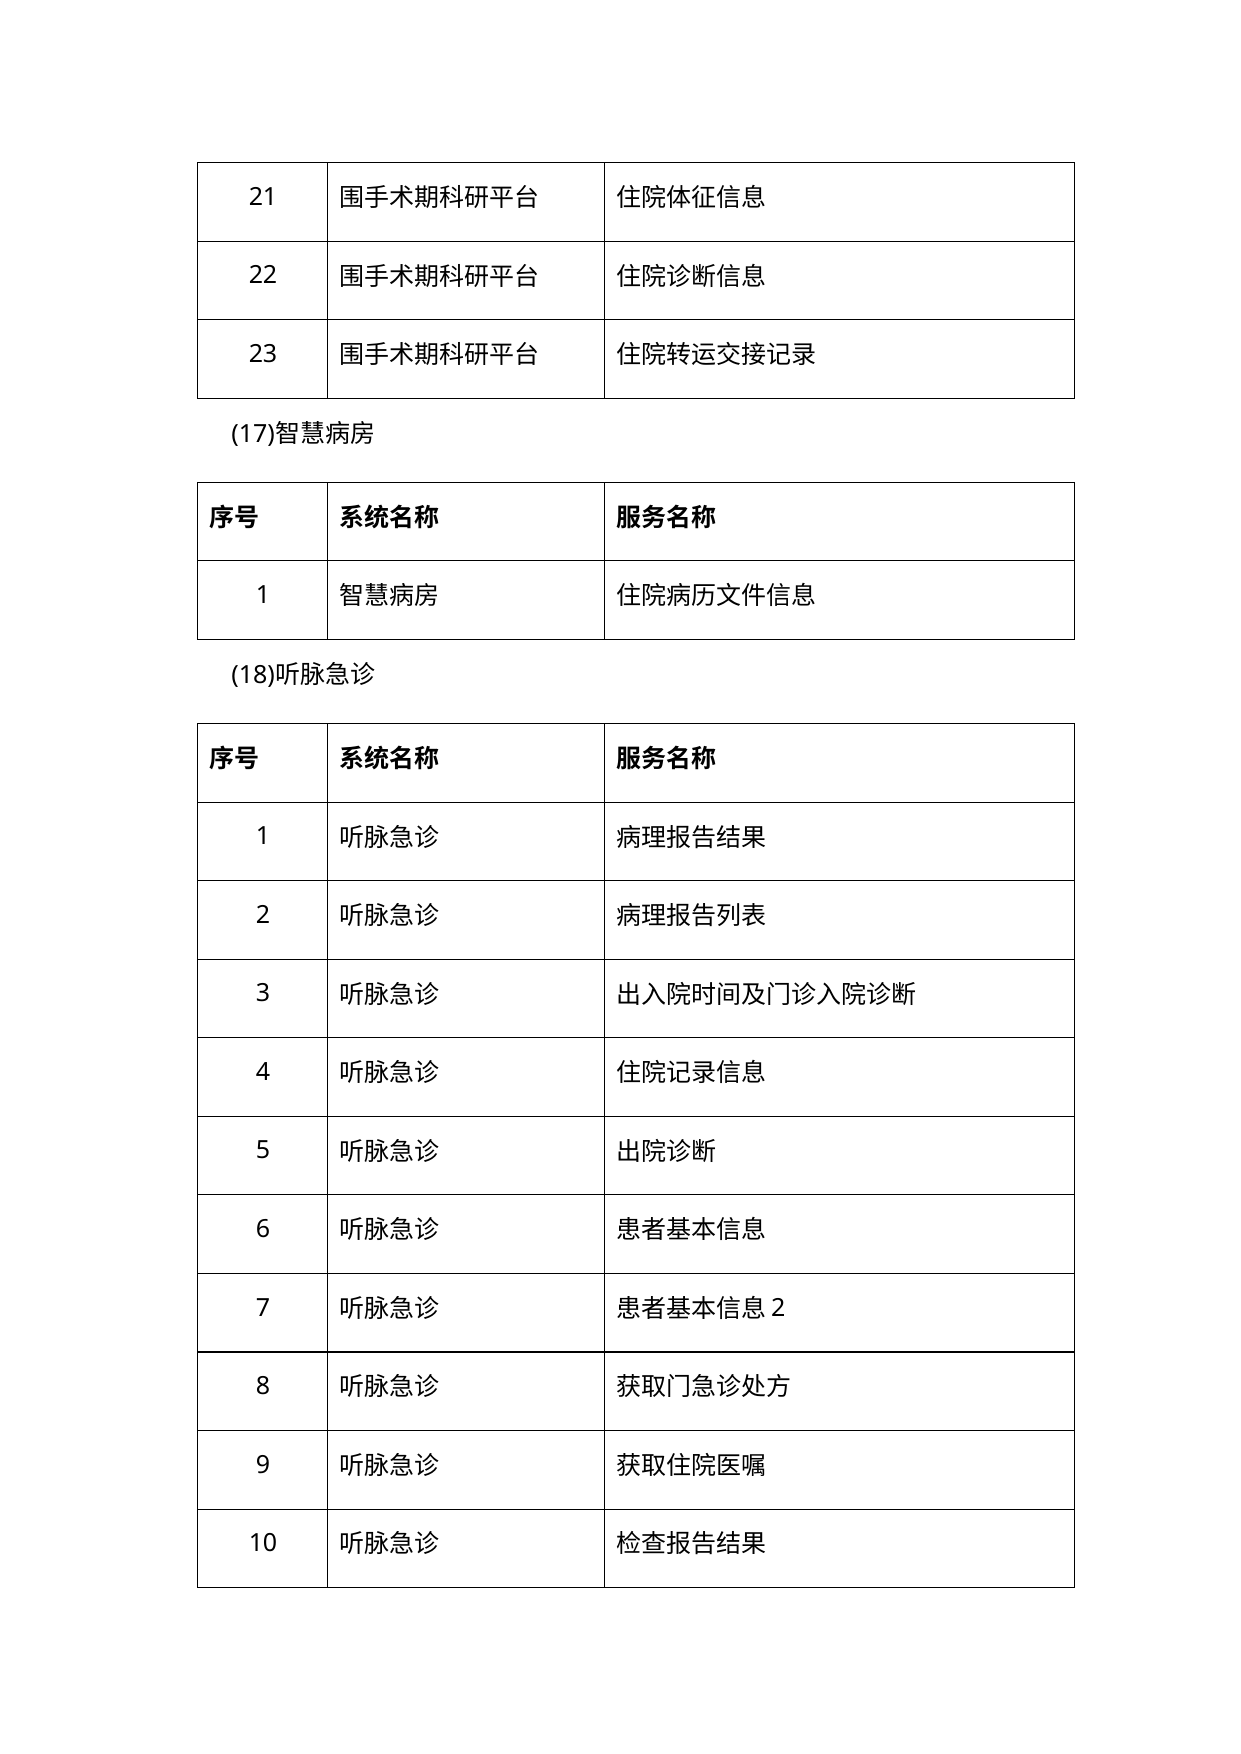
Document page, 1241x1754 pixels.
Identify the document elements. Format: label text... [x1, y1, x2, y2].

table_cell 2 [198, 881, 327, 959]
table_cell 听脉急诊 [328, 803, 604, 880]
table_cell 1 [198, 803, 327, 880]
table_cell 围手术期科研平台 [328, 320, 604, 398]
table_cell 7 [198, 1274, 327, 1351]
table_cell 获取住院医嘱 [605, 1431, 1074, 1508]
table_cell 患者基本信息2 [605, 1274, 1074, 1351]
table_cell 患者基本信息 [605, 1195, 1074, 1273]
table_cell 住院转运交接记录 [605, 320, 1074, 398]
table_cell 8 [198, 1353, 327, 1430]
table_cell 住院体征信息 [605, 163, 1074, 241]
table_cell 住院诊断信息 [605, 242, 1074, 319]
table_cell 听脉急诊 [328, 881, 604, 959]
table_cell 6 [198, 1195, 327, 1273]
table_cell 听脉急诊 [328, 1431, 604, 1508]
table_cell 9 [198, 1431, 327, 1508]
table_header 服务名称 [605, 483, 1074, 560]
table_cell 病理报告结果 [605, 803, 1074, 880]
table_cell 病理报告列表 [605, 881, 1074, 959]
table_cell 听脉急诊 [328, 960, 604, 1037]
table_header 序号 [198, 724, 327, 802]
table_cell 住院病历文件信息 [605, 561, 1074, 639]
table_cell 4 [198, 1038, 327, 1116]
table_cell 5 [198, 1117, 327, 1194]
table_header 系统名称 [328, 483, 604, 560]
table_cell 听脉急诊 [328, 1510, 604, 1587]
table_cell 听脉急诊 [328, 1195, 604, 1273]
table_cell 获取门急诊处方 [605, 1353, 1074, 1430]
table_cell 围手术期科研平台 [328, 163, 604, 241]
table_cell 23 [198, 320, 327, 398]
table_cell 出院诊断 [605, 1117, 1074, 1194]
table_cell 听脉急诊 [328, 1274, 604, 1351]
table_cell 围手术期科研平台 [328, 242, 604, 319]
table_cell 智慧病房 [328, 561, 604, 639]
text (17)智慧病房 [231, 399, 1053, 464]
table_cell 21 [198, 163, 327, 241]
table_cell 听脉急诊 [328, 1353, 604, 1430]
table_cell 出入院时间及门诊入院诊断 [605, 960, 1074, 1037]
table_cell 10 [198, 1510, 327, 1587]
table_cell 听脉急诊 [328, 1038, 604, 1116]
table_cell 1 [198, 561, 327, 639]
table_header 系统名称 [328, 724, 604, 802]
table_header 序号 [198, 483, 327, 560]
table_header 服务名称 [605, 724, 1074, 802]
table_cell 住院记录信息 [605, 1038, 1074, 1116]
table_cell 听脉急诊 [328, 1117, 604, 1194]
table_cell 3 [198, 960, 327, 1037]
text (18)听脉急诊 [231, 640, 1053, 705]
table_cell 检查报告结果 [605, 1510, 1074, 1587]
table_cell 22 [198, 242, 327, 319]
